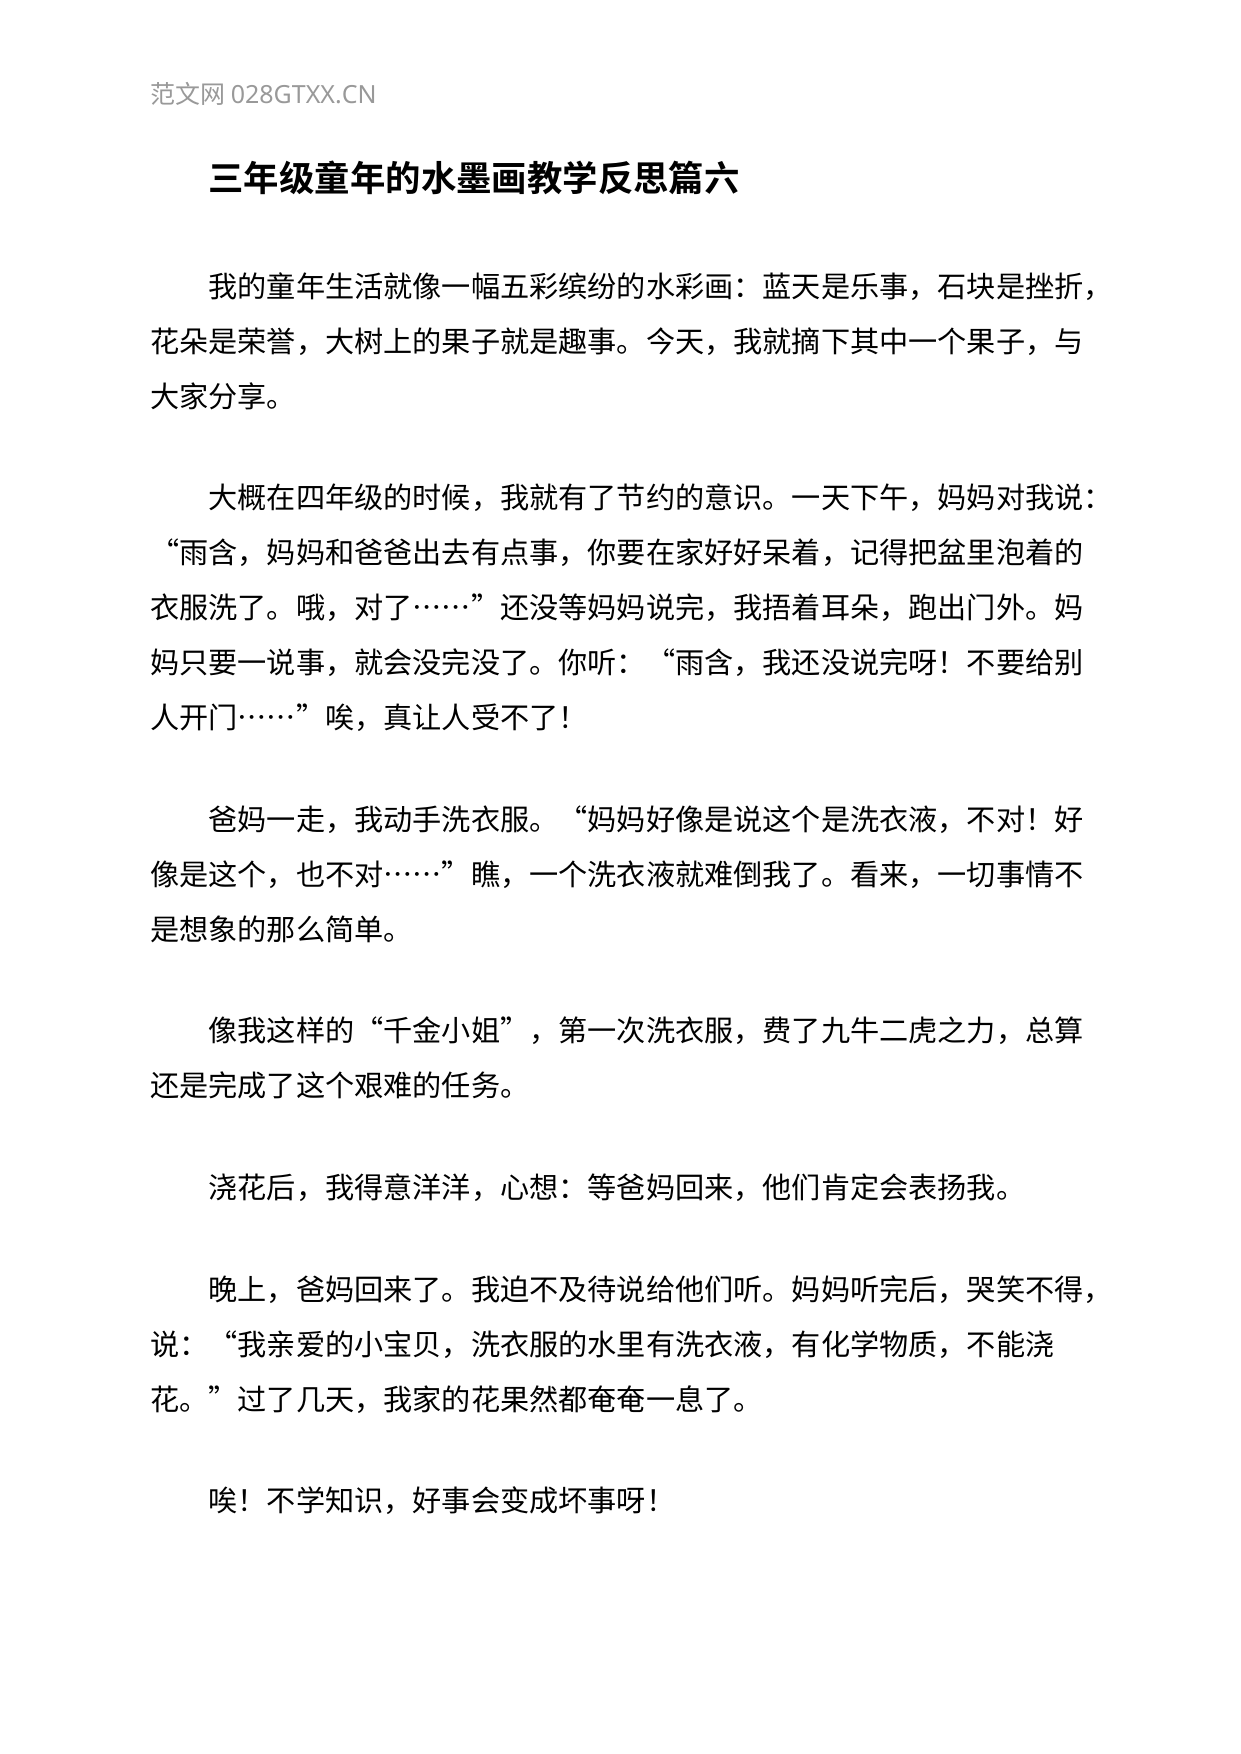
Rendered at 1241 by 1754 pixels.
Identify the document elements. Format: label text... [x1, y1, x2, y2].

text 我的童年生活就像一幅五彩缤纷的水彩画：蓝天是乐事，石块是挫折，花朵是荣誉，大树上的果子就是趣事。今天，我就摘下其中一个果子，与大家分享。 [150, 263, 1090, 416]
text 三年级童年的水墨画教学反思篇六 [150, 150, 1090, 201]
text 大概在四年级的时候，我就有了节约的意识。一天下午，妈妈对我说：“雨含，妈妈和爸爸出去有点事，你要在家好好呆着，记得把盆里泡着的衣服洗了。哦，对了……”还没等妈妈说完，我捂着耳朵，跑出门外。妈妈只要一说事，就会没完没了。你听：“雨含，我还没说完呀！不要给别人开门……”唉，真让人受不了！ [150, 475, 1090, 737]
text 唉！不学知识，好事会变成坏事呀！ [150, 1478, 1090, 1520]
text 晚上，爸妈回来了。我迫不及待说给他们听。妈妈听完后，哭笑不得，说：“我亲爱的小宝贝，洗衣服的水里有洗衣液，有化学物质，不能浇花。”过了几天，我家的花果然都奄奄一息了。 [150, 1266, 1090, 1418]
text 爸妈一走，我动手洗衣服。“妈妈好像是说这个是洗衣液，不对！好像是这个，也不对……”瞧，一个洗衣液就难倒我了。看来，一切事情不是想象的那么简单。 [150, 796, 1090, 948]
text 像我这样的“千金小姐”，第一次洗衣服，费了九牛二虎之力，总算还是完成了这个艰难的任务。 [150, 1008, 1090, 1105]
text 浇花后，我得意洋洋，心想：等爸妈回来，他们肯定会表扬我。 [150, 1164, 1090, 1207]
